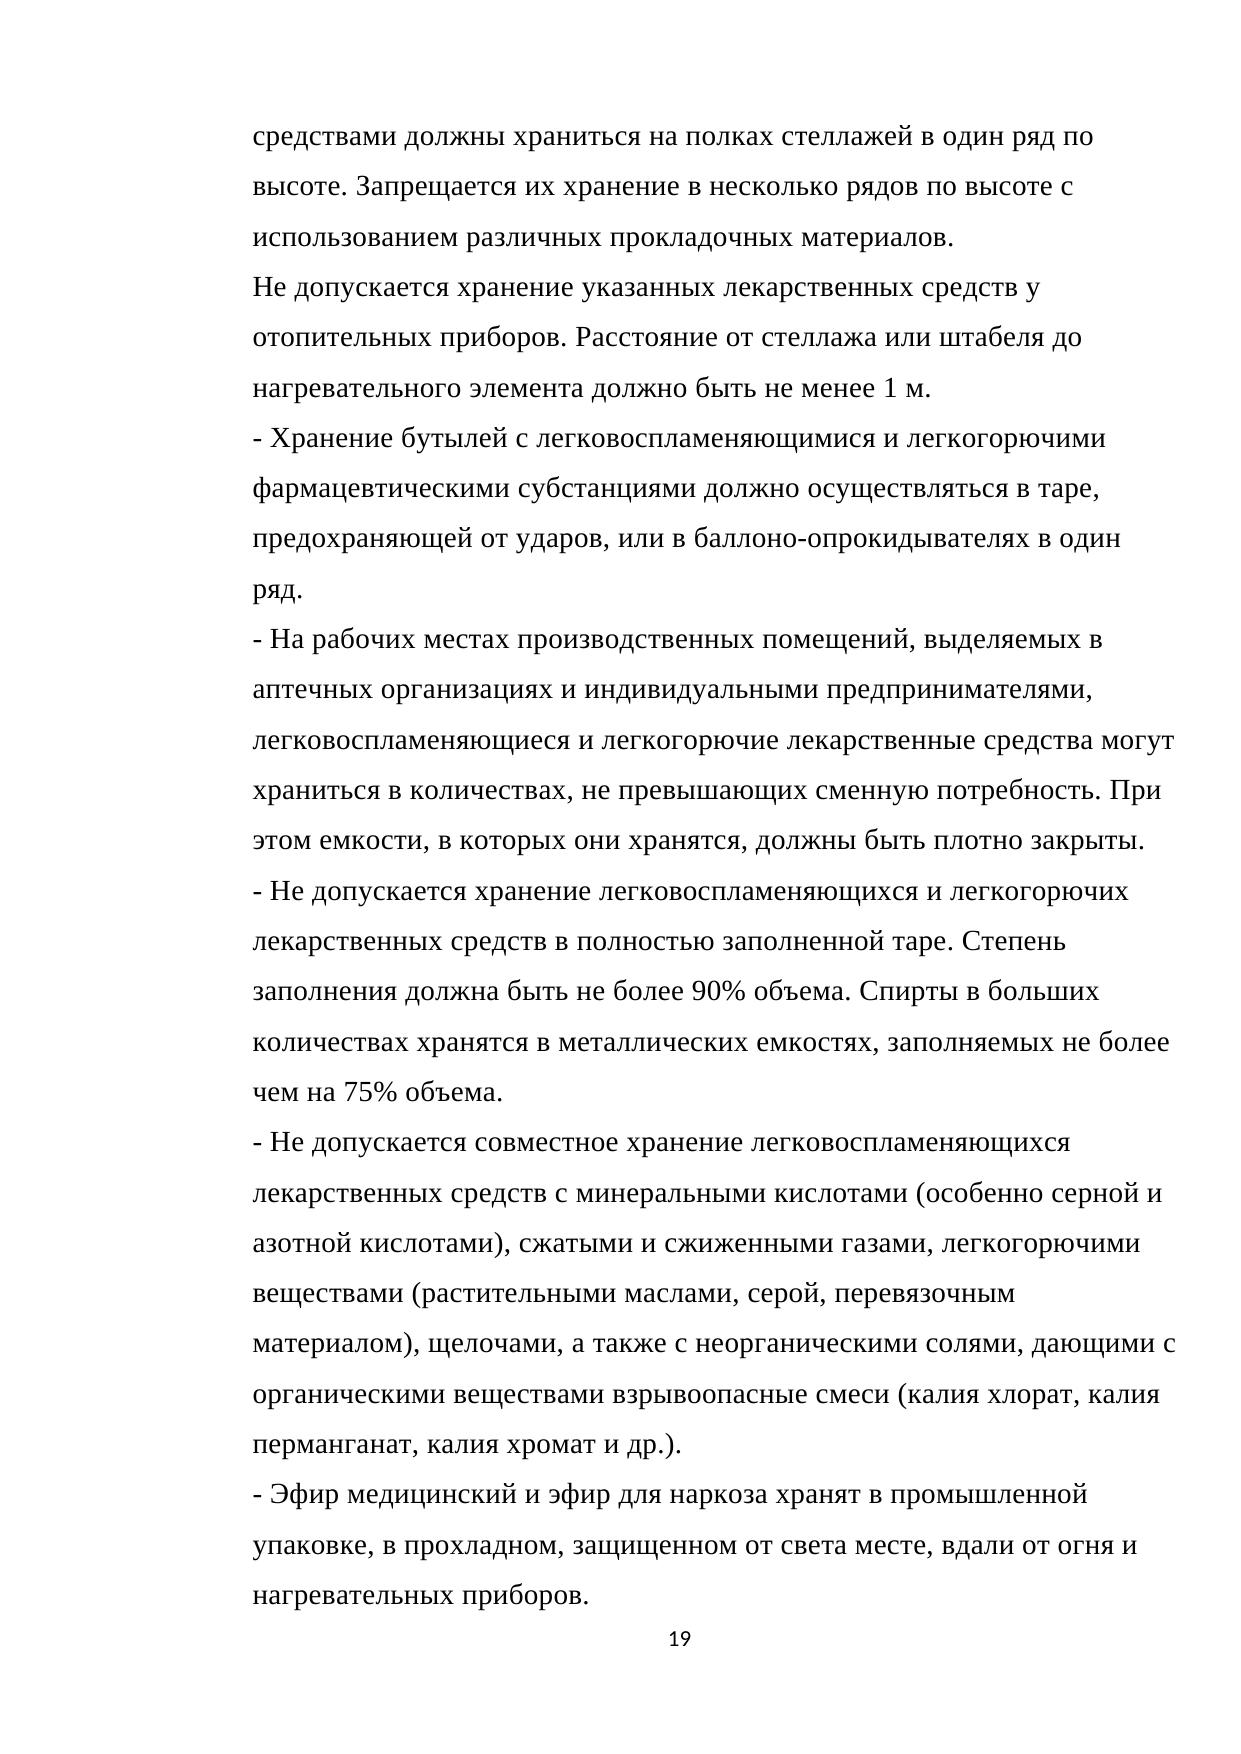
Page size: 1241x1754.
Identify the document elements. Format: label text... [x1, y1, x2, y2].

list - Не допускается совместное хранение легковоспламеняющихся лекарственных средств с минеральными кислотами (особенно серной и азотной кислотами), сжатыми и сжиженными газами, легкогорючими веществами (растительными маслами, серой, перевязочным материалом), щелочами, а также с неорганическими солями, дающими с органическими веществами взрывоопасные смеси (калия хлорат, калия перманганат, калия хромат и др.). [252, 1124, 1181, 1460]
list - На рабочих местах производственных помещений, выделяемых в аптечных организациях и индивидуальными предпринимателями, легковоспламеняющиеся и легкогорючие лекарственные средства могут храниться в количествах, не превышающих сменную потребность. При этом емкости, в которых они хранятся, должны быть плотно закрыты. [252, 621, 1181, 856]
list Не допускается хранение указанных лекарственных средств у отопительных приборов. Расстояние от стеллажа или штабеля до нагревательного элемента должно быть не менее 1 м. [252, 269, 1181, 403]
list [252, 118, 1181, 252]
list - Не допускается хранение легковоспламеняющихся и легкогорючих лекарственных средств в полностью заполненной таре. Степень заполнения должна быть не более 90% объема. Спирты в больших количествах хранятся в металлических емкостях, заполняемых не более чем на 75% объема. [252, 873, 1181, 1108]
list - Хранение бутылей с легковоспламеняющимися и легкогорючими фармацевтическими субстанциями должно осуществляться в таре, предохраняющей от ударов, или в баллоно-опрокидывателях в один ряд. [252, 420, 1181, 604]
list - Эфир медицинский и эфир для наркоза хранят в промышленной упаковке, в прохладном, защищенном от света месте, вдали от огня и нагревательных приборов. [252, 1477, 1181, 1611]
